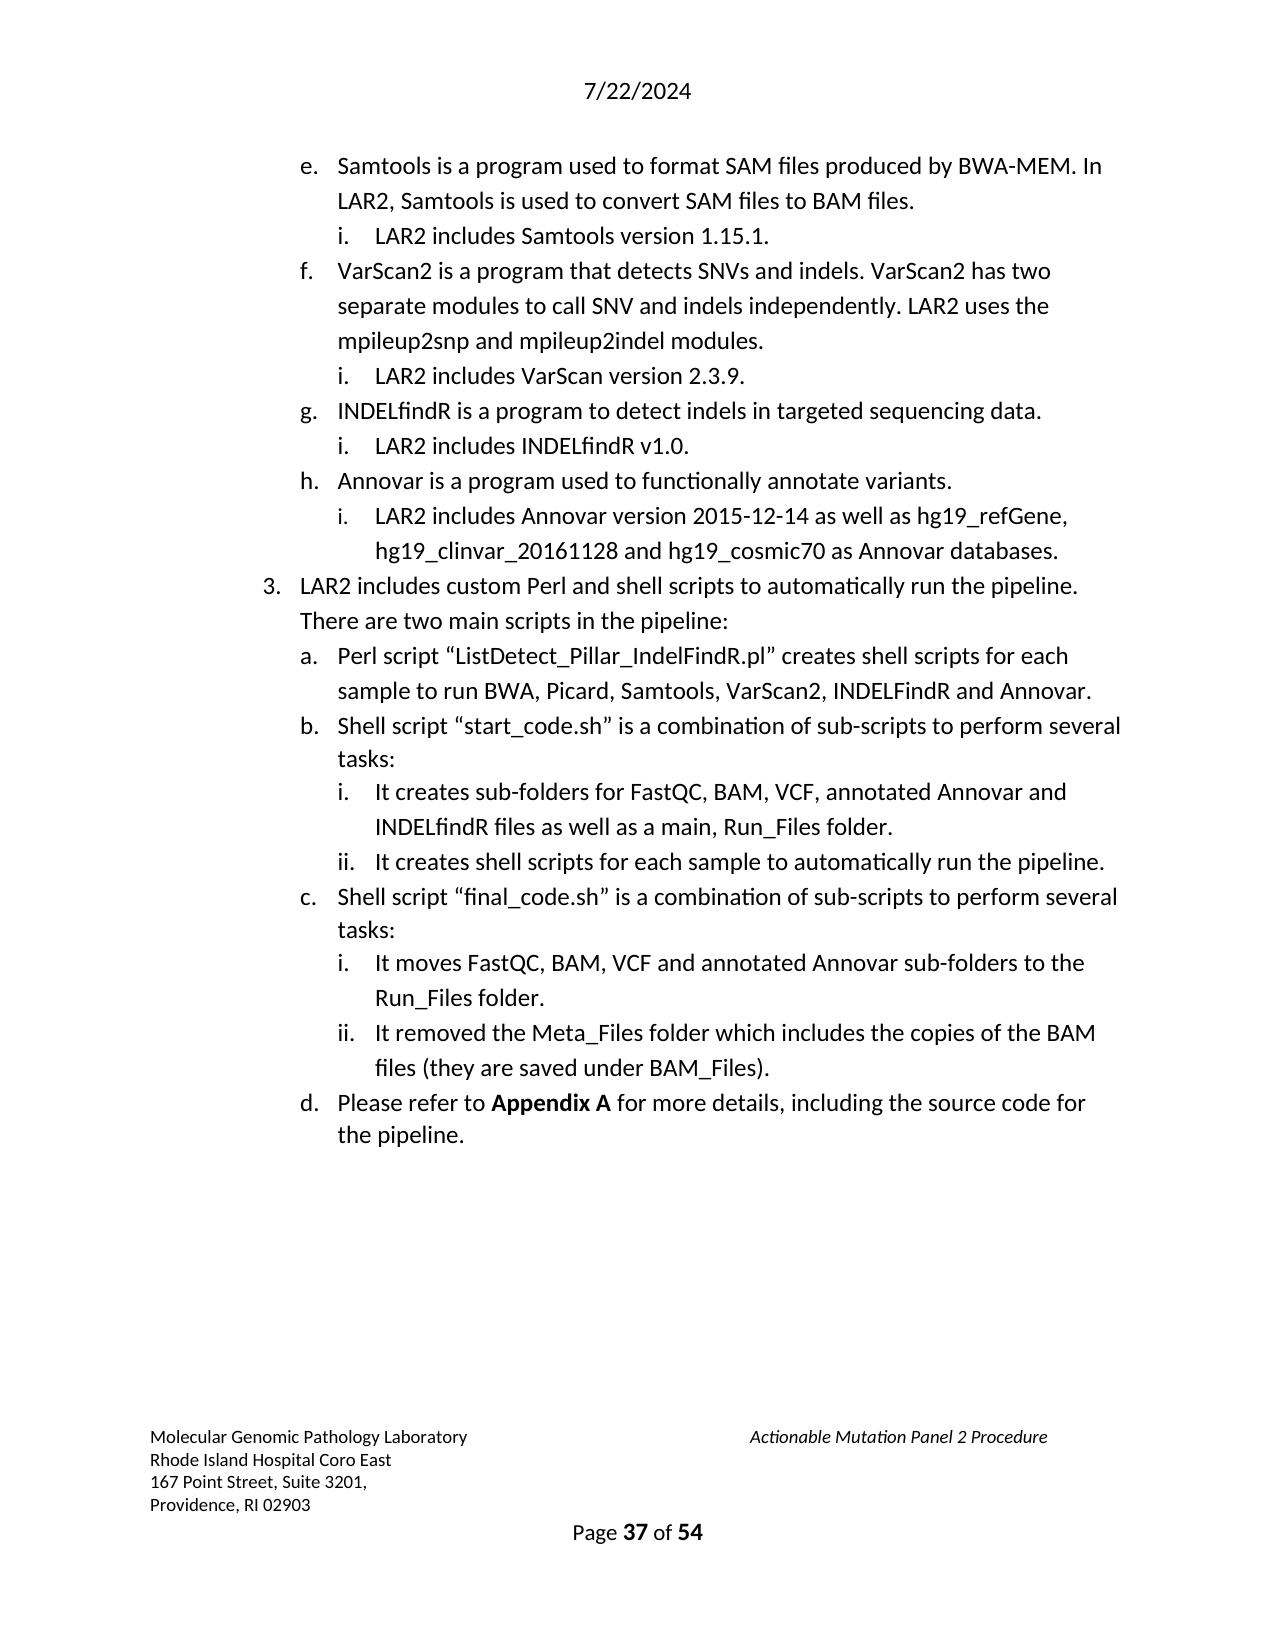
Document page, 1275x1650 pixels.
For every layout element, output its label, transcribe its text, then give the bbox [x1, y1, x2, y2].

list Shell script “start_code.sh” is a combination of sub-scripts to perform several tasks: [300, 710, 1125, 773]
list LAR2 includes Samtools version 1.15.1. [337, 220, 1125, 251]
list Shell script “final_code.sh” is a combination of sub-scripts to perform several tasks: [300, 881, 1125, 944]
list LAR2 includes VarScan version 2.3.9. [337, 360, 1125, 391]
list It moves FastQC, BAM, VCF and annotated Annovar sub-folders to the Run_Files folder. [337, 947, 1125, 1012]
list LAR2 includes INDELfindR v1.0. [337, 430, 1125, 461]
list It creates shell scripts for each sample to automatically run the pipeline. [337, 846, 1125, 876]
list INDELfindR is a program to detect indels in targeted sequencing data. [300, 395, 1125, 426]
list Samtools is a program used to format SAM files produced by BWA-MEM. In LAR2, Samtools is used to convert SAM files to BAM files. [300, 150, 1125, 216]
list VarScan2 is a program that detects SNVs and indels. VarScan2 has two separate modules to call SNV and indels independently. LAR2 uses the mpileup2snp and mpileup2indel modules. [300, 255, 1125, 356]
list Perl script “ListDetect_Pillar_IndelFindR.pl” creates shell scripts for each sample to run BWA, Picard, Samtools, VarScan2, INDELFindR and Annovar. [300, 640, 1125, 706]
list It removed the Meta_Files folder which includes the copies of the BAM files (they are saved under BAM_Files). [337, 1017, 1125, 1082]
list It creates sub-folders for FastQC, BAM, VCF, annotated Annovar and INDELfindR files as well as a main, Run_Files folder. [337, 776, 1125, 841]
list LAR2 includes Annovar version 2015-12-14 as well as hg19_refGene, hg19_clinvar_20161128 and hg19_cosmic70 as Annovar databases. [337, 500, 1125, 566]
list Annovar is a program used to functionally annotate variants. [300, 465, 1125, 496]
list LAR2 includes custom Perl and shell scripts to automatically run the pipeline. There are two main scripts in the pipeline: [262, 570, 1125, 636]
list Please refer to Appendix A for more details, including the source code for the pipeline. [300, 1087, 1125, 1150]
